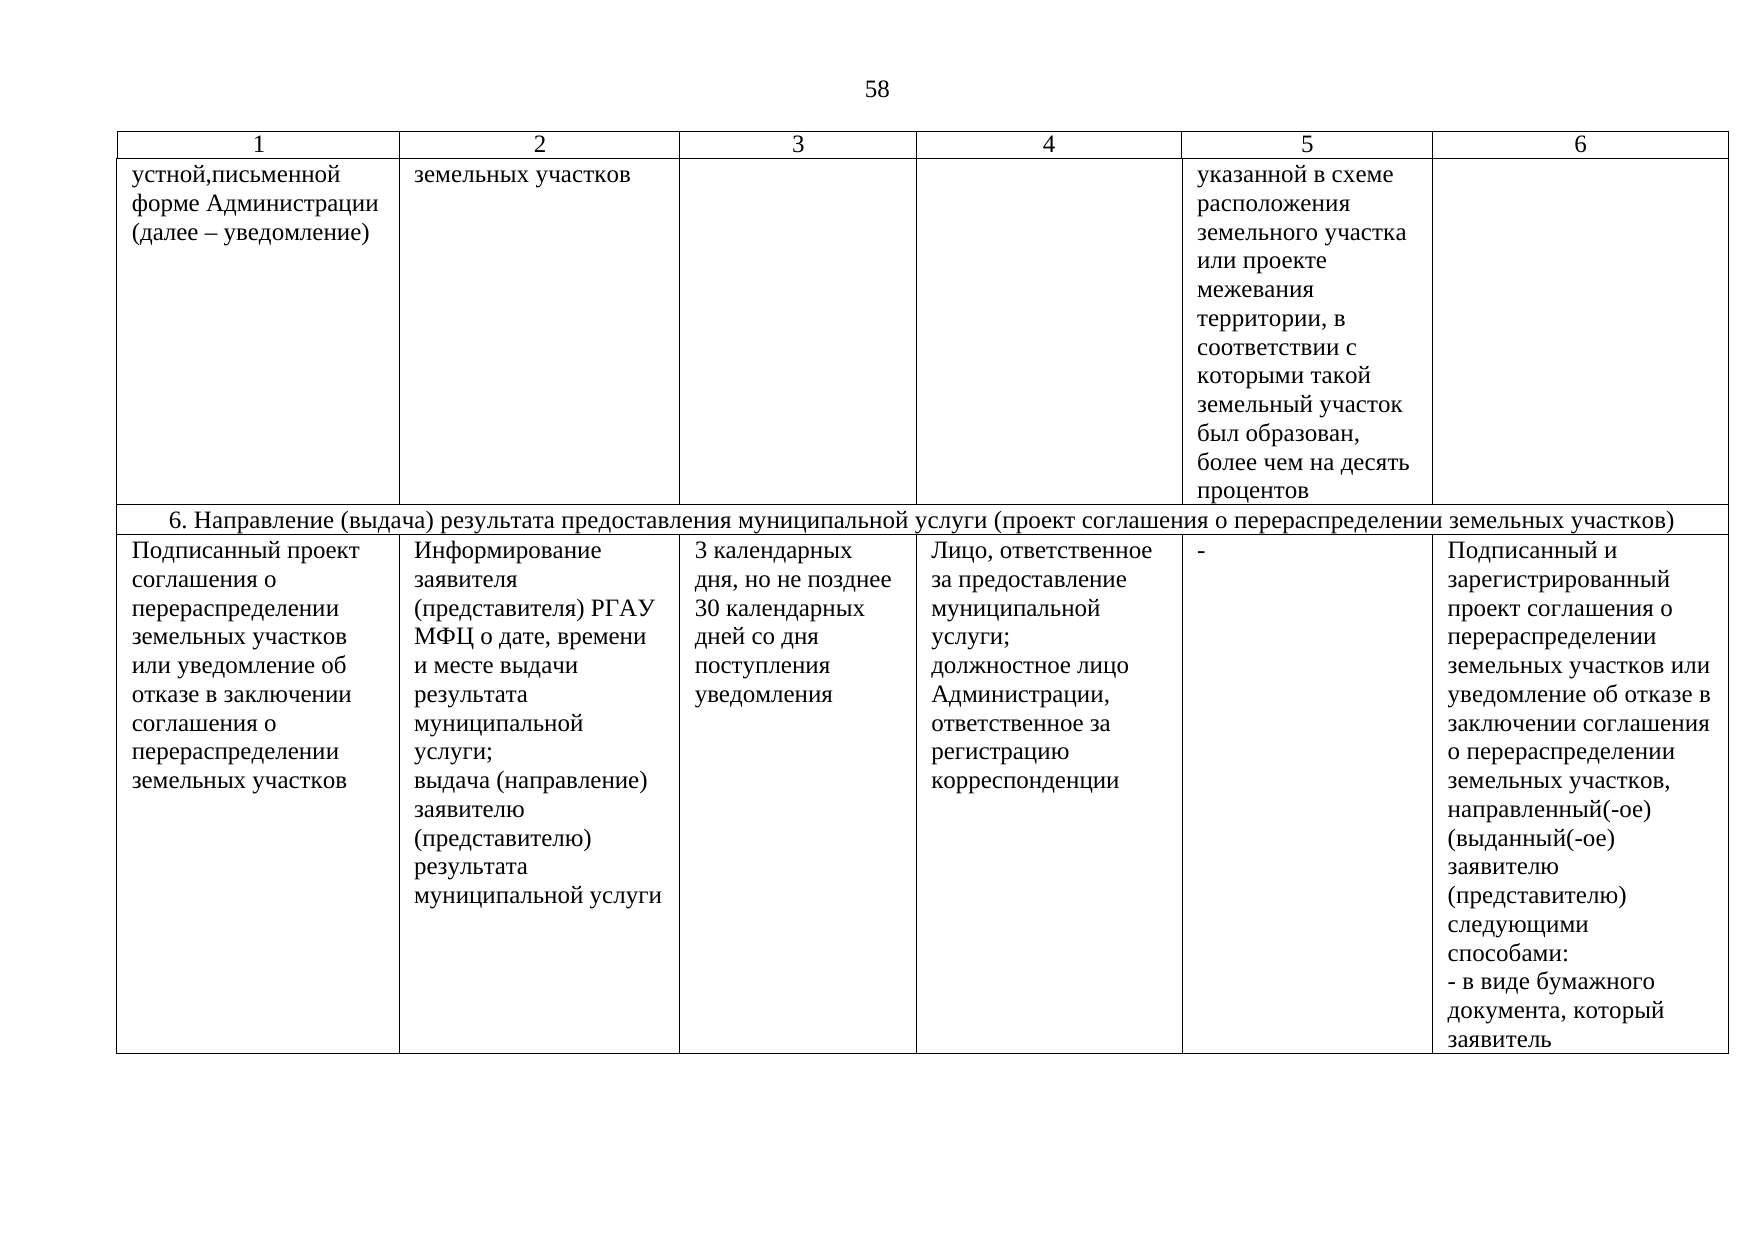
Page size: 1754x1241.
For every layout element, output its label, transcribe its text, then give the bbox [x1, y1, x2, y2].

table_cell - [1183, 535, 1432, 1053]
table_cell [917, 159, 1182, 504]
table_header 1 [118, 132, 399, 158]
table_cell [117, 159, 399, 504]
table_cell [1433, 159, 1728, 504]
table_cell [400, 535, 679, 1053]
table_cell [1433, 535, 1728, 1053]
table_header 4 [917, 132, 1181, 158]
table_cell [680, 159, 916, 504]
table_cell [917, 535, 1182, 1053]
table_header 6 [1433, 132, 1728, 158]
table_header 5 [1182, 132, 1432, 158]
table_header 3 [680, 132, 916, 158]
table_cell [1183, 159, 1432, 504]
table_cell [680, 535, 916, 1053]
table_header 2 [400, 132, 679, 158]
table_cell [117, 535, 399, 1053]
table_cell 6. Направление (выдача) результата предоставления муниципальной услуги (проект соглашения о перераспределении земельных участков) [117, 505, 1728, 534]
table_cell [400, 159, 679, 504]
